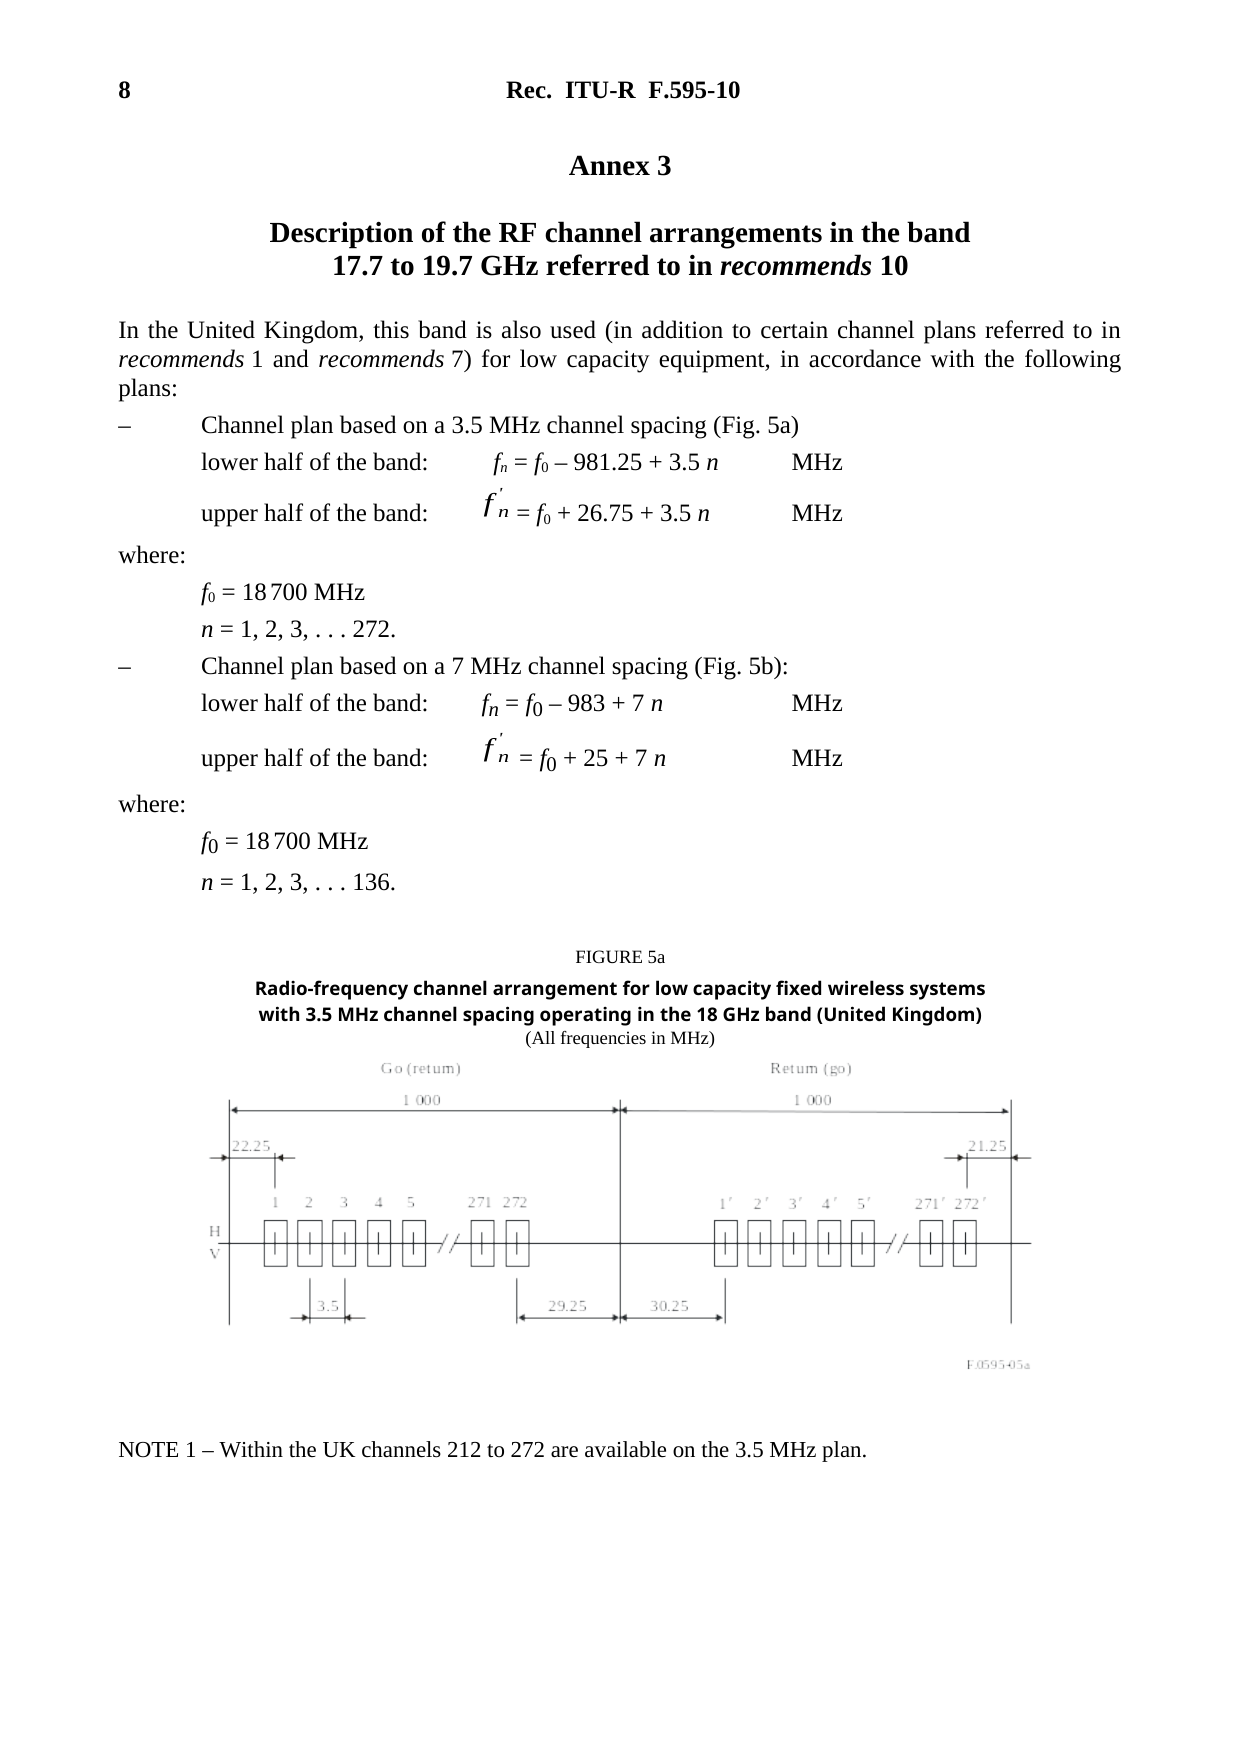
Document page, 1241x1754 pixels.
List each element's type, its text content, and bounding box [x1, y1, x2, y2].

title Radio-frequency channel arrangement for low capacity fixed wireless systems with 3.5 MHz channel spacing operating in the 18 GHz band (United Kingdom) (All frequencies in MHz) [118, 976, 1122, 1048]
text lower half of the band: fn = f0 – 981.25 + 3.5 n MHz [118, 447, 1122, 476]
text figure 5a [118, 946, 1122, 967]
text NOTE 1 – Within the UK channels 212 to 272 are available on the 3.5 MHz plan. [118, 1436, 1122, 1462]
text f0 = 18 700 MHz [118, 826, 1122, 858]
text f0 = 18 700 MHz [118, 577, 1122, 606]
text lower half of the band: fn = f0 – 983 + 7 n MHz [118, 688, 1122, 721]
text where: [118, 540, 1122, 568]
text – Channel plan based on a 7 MHz channel spacing (Fig. 5b): [118, 651, 1122, 680]
text n = 1, 2, 3, . . . 272. [118, 614, 1122, 643]
text upper half of the band: = f0 + 26.75 + 3.5 n MHz [118, 484, 1122, 527]
title In the United Kingdom, this band is also used (in addition to certain channel plans referred to in recommends 1 and recommends 7) for low capacity equipment, in accordance with the following plans: [118, 315, 1122, 401]
text – Channel plan based on a 3.5 MHz channel spacing (Fig. 5a) [118, 410, 1122, 438]
text upper half of the band: = f0 + 25 + 7 n MHz [118, 729, 1122, 776]
title Annex 3 Description of the RF channel arrangements in the band 17.7 to 19.7 GHz referred to in recommends 10 [118, 148, 1122, 282]
text where: [118, 789, 1122, 817]
text n = 1, 2, 3, . . . 136. [118, 867, 1122, 896]
